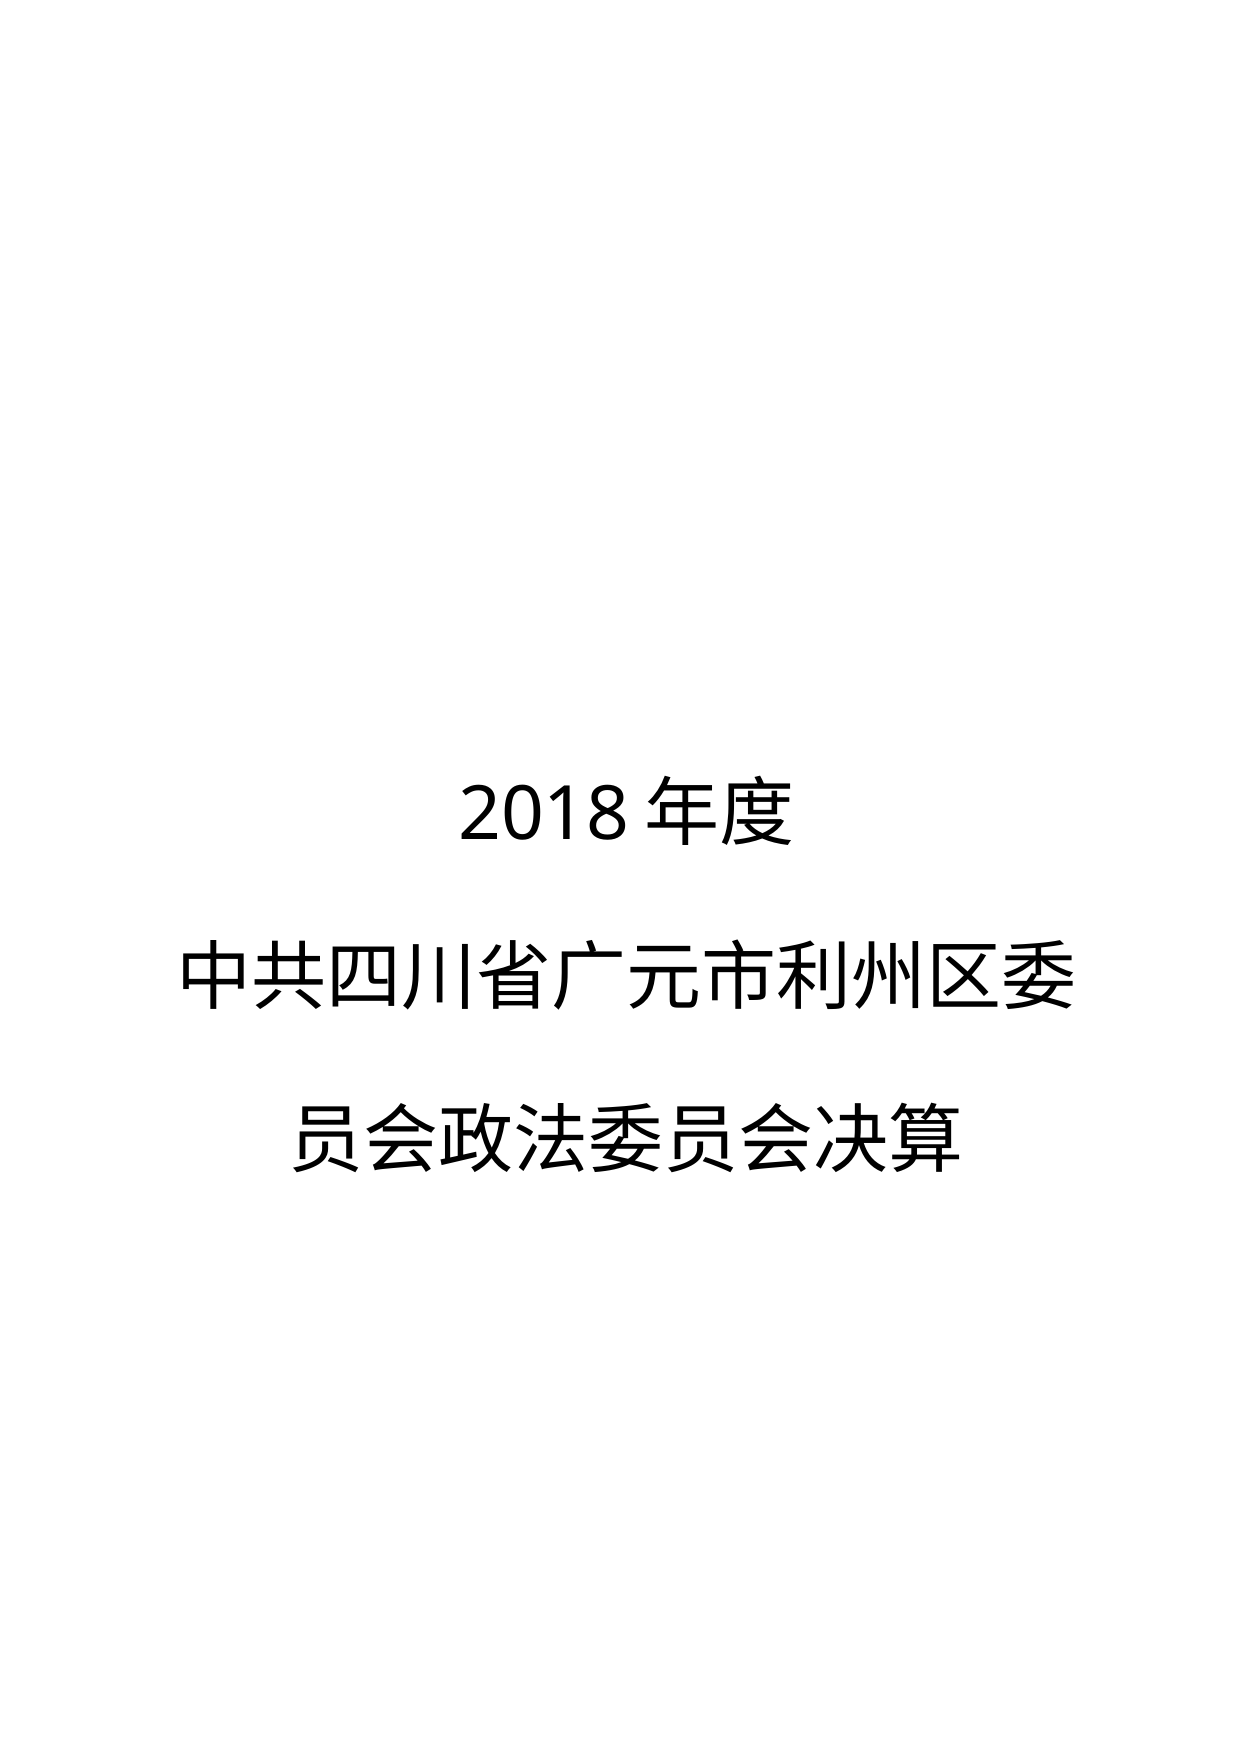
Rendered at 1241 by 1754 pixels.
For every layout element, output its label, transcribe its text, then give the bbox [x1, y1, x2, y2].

text 2018年度 [165, 753, 1087, 862]
text 中共四川省广元市利州区委员会政法委员会决算 [165, 916, 1087, 1188]
